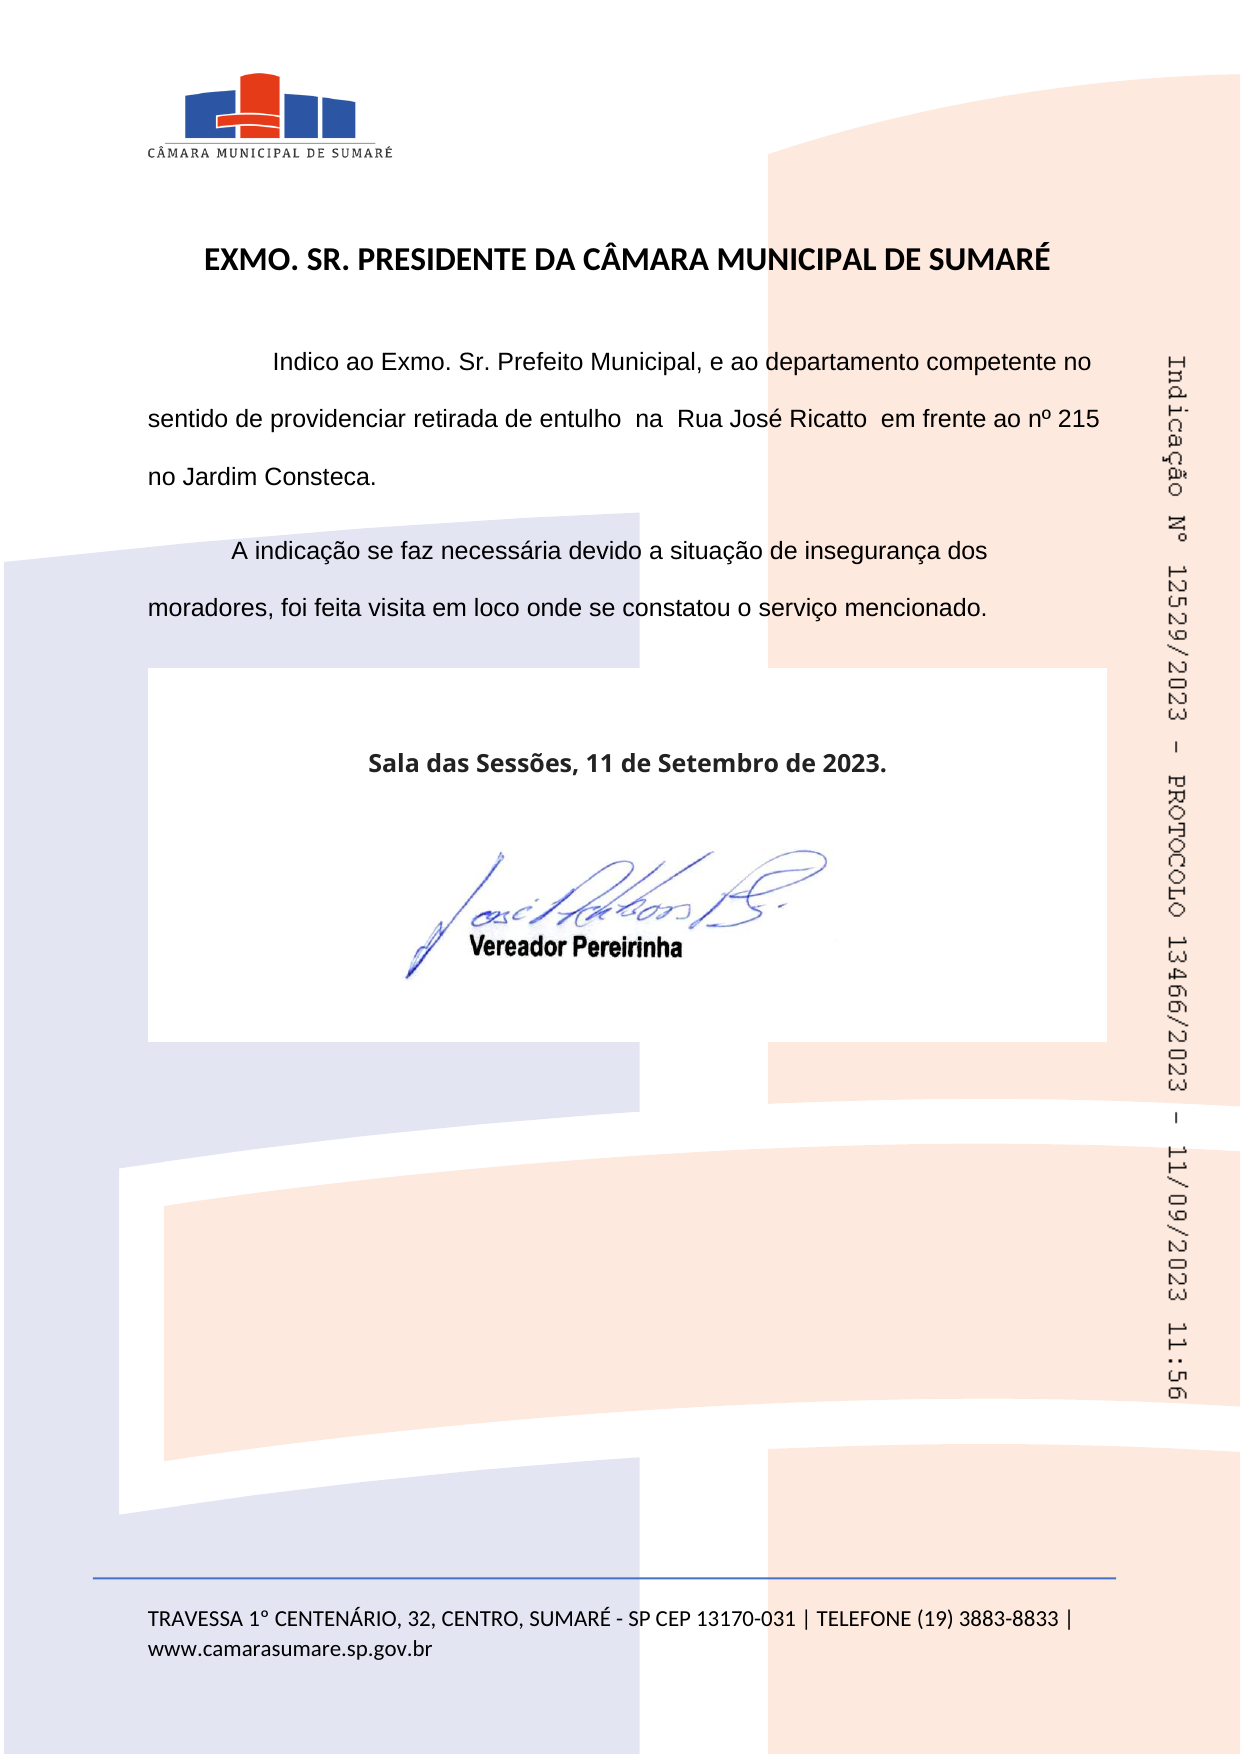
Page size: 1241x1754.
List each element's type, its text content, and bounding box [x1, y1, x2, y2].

picture [147, 73, 394, 160]
text A indicação se faz necessária devido a situação de insegurança dos moradores, foi feita visita em loco onde se constatou o serviço mencionado. [148, 536, 1107, 622]
text Sala das Sessões, 11 de Setembro de 2023. [148, 746, 1107, 780]
text Indico ao Exmo. Sr. Prefeito Municipal, e ao departamento competente no sentido de providenciar retirada de entulho na Rua José Ricatto em frente ao nº 215 no Jardim Consteca. [148, 347, 1107, 491]
picture [389, 824, 866, 1011]
text EXMO. SR. PRESIDENTE DA CÂMARA MUNICIPAL DE SUMARÉ [148, 238, 1107, 279]
picture [1142, 349, 1205, 1405]
